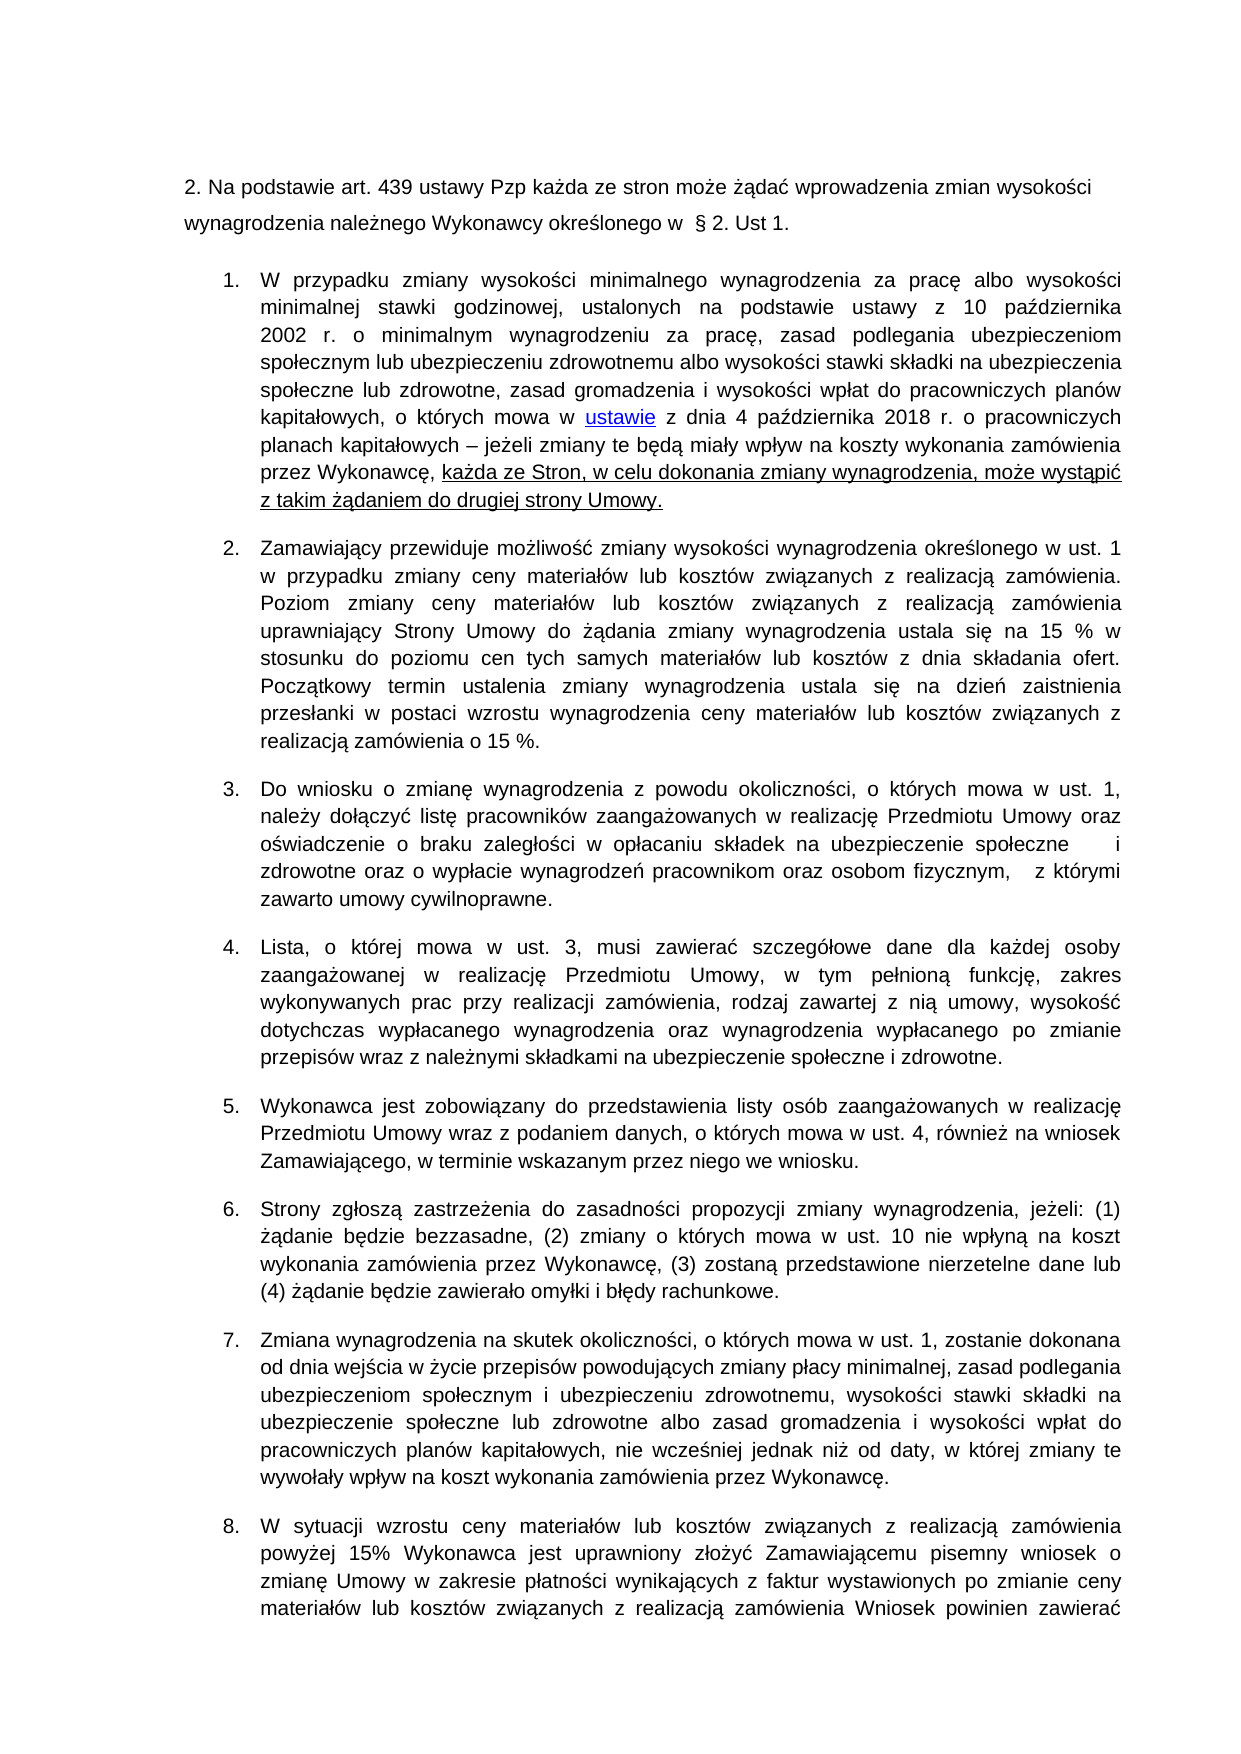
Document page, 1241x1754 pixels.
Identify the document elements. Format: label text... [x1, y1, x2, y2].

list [223, 1513, 1122, 1620]
list Zmiana wynagrodzenia na skutek okoliczności, o których mowa w ust. 1, zostanie dokonana od dnia wejścia w życie przepisów powodujących zmiany płacy minimalnej, zasad podlegania ubezpieczeniom społecznym i ubezpieczeniu zdrowotnemu, wysokości stawki składki na ubezpieczenie społeczne lub zdrowotne albo zasad gromadzenia i wysokości wpłat do pracowniczych planów kapitałowych, nie wcześniej jednak niż od daty, w której zmiany te wywołały wpływ na koszt wykonania zamówienia przez Wykonawcę. [223, 1328, 1122, 1489]
list Zamawiający przewiduje możliwość zmiany wysokości wynagrodzenia określonego w ust. 1 w przypadku zmiany ceny materiałów lub kosztów związanych z realizacją zamówienia. Poziom zmiany ceny materiałów lub kosztów związanych z realizacją zamówienia uprawniający Strony Umowy do żądania zmiany wynagrodzenia ustala się na 15 % w stosunku do poziomu cen tych samych materiałów lub kosztów z dnia składania ofert. Początkowy termin ustalenia zmiany wynagrodzenia ustala się na dzień zaistnienia przesłanki w postaci wzrostu wynagrodzenia ceny materiałów lub kosztów związanych z realizacją zamówienia o 15 %. [223, 536, 1122, 752]
list Wykonawca jest zobowiązany do przedstawienia listy osób zaangażowanych w realizację Przedmiotu Umowy wraz z podaniem danych, o których mowa w ust. 4, również na wniosek Zamawiającego, w terminie wskazanym przez niego we wniosku. [223, 1093, 1122, 1172]
list W przypadku zmiany wysokości minimalnego wynagrodzenia za pracę albo wysokości minimalnej stawki godzinowej, ustalonych na podstawie ustawy z 10 października 2002 r. o minimalnym wynagrodzeniu za pracę, zasad podlegania ubezpieczeniom społecznym lub ubezpieczeniu zdrowotnemu albo wysokości stawki składki na ubezpieczenia społeczne lub zdrowotne, zasad gromadzenia i wysokości wpłat do pracowniczych planów kapitałowych, o których mowa w ustawie z dnia 4 października 2018 r. o pracowniczych planach kapitałowych – jeżeli zmiany te będą miały wpływ na koszty wykonania zamówienia przez Wykonawcę, każda ze Stron, w celu dokonania zmiany wynagrodzenia, może wystąpić z takim żądaniem do drugiej strony Umowy. [223, 268, 1122, 512]
list Lista, o której mowa w ust. 3, musi zawierać szczegółowe dane dla każdej osoby zaangażowanej w realizację Przedmiotu Umowy, w tym pełnioną funkcję, zakres wykonywanych prac przy realizacji zamówienia, rodzaj zawartej z nią umowy, wysokość dotychczas wypłacanego wynagrodzenia oraz wynagrodzenia wypłacanego po zmianie przepisów wraz z należnymi składkami na ubezpieczenie społeczne i zdrowotne. [223, 935, 1122, 1069]
list Strony zgłoszą zastrzeżenia do zasadności propozycji zmiany wynagrodzenia, jeżeli: (1) żądanie będzie bezzasadne, (2) zmiany o których mowa w ust. 10 nie wpłyną na koszt wykonania zamówienia przez Wykonawcę, (3) zostaną przedstawione nierzetelne dane lub (4) żądanie będzie zawierało omyłki i błędy rachunkowe. [223, 1197, 1122, 1303]
list Do wniosku o zmianę wynagrodzenia z powodu okoliczności, o których mowa w ust. 1, należy dołączyć listę pracowników zaangażowanych w realizację Przedmiotu Umowy oraz oświadczenie o braku zaległości w opłacaniu składek na ubezpieczenie społeczne i zdrowotne oraz o wypłacie wynagrodzeń pracownikom oraz osobom fizycznym, z którymi zawarto umowy cywilnoprawne. [223, 777, 1122, 911]
text 2. Na podstawie art. 439 ustawy Pzp każda ze stron może żądać wprowadzenia zmian wysokości wynagrodzenia należnego Wykonawcy określonego w § 2. Ust 1. [184, 175, 1092, 235]
